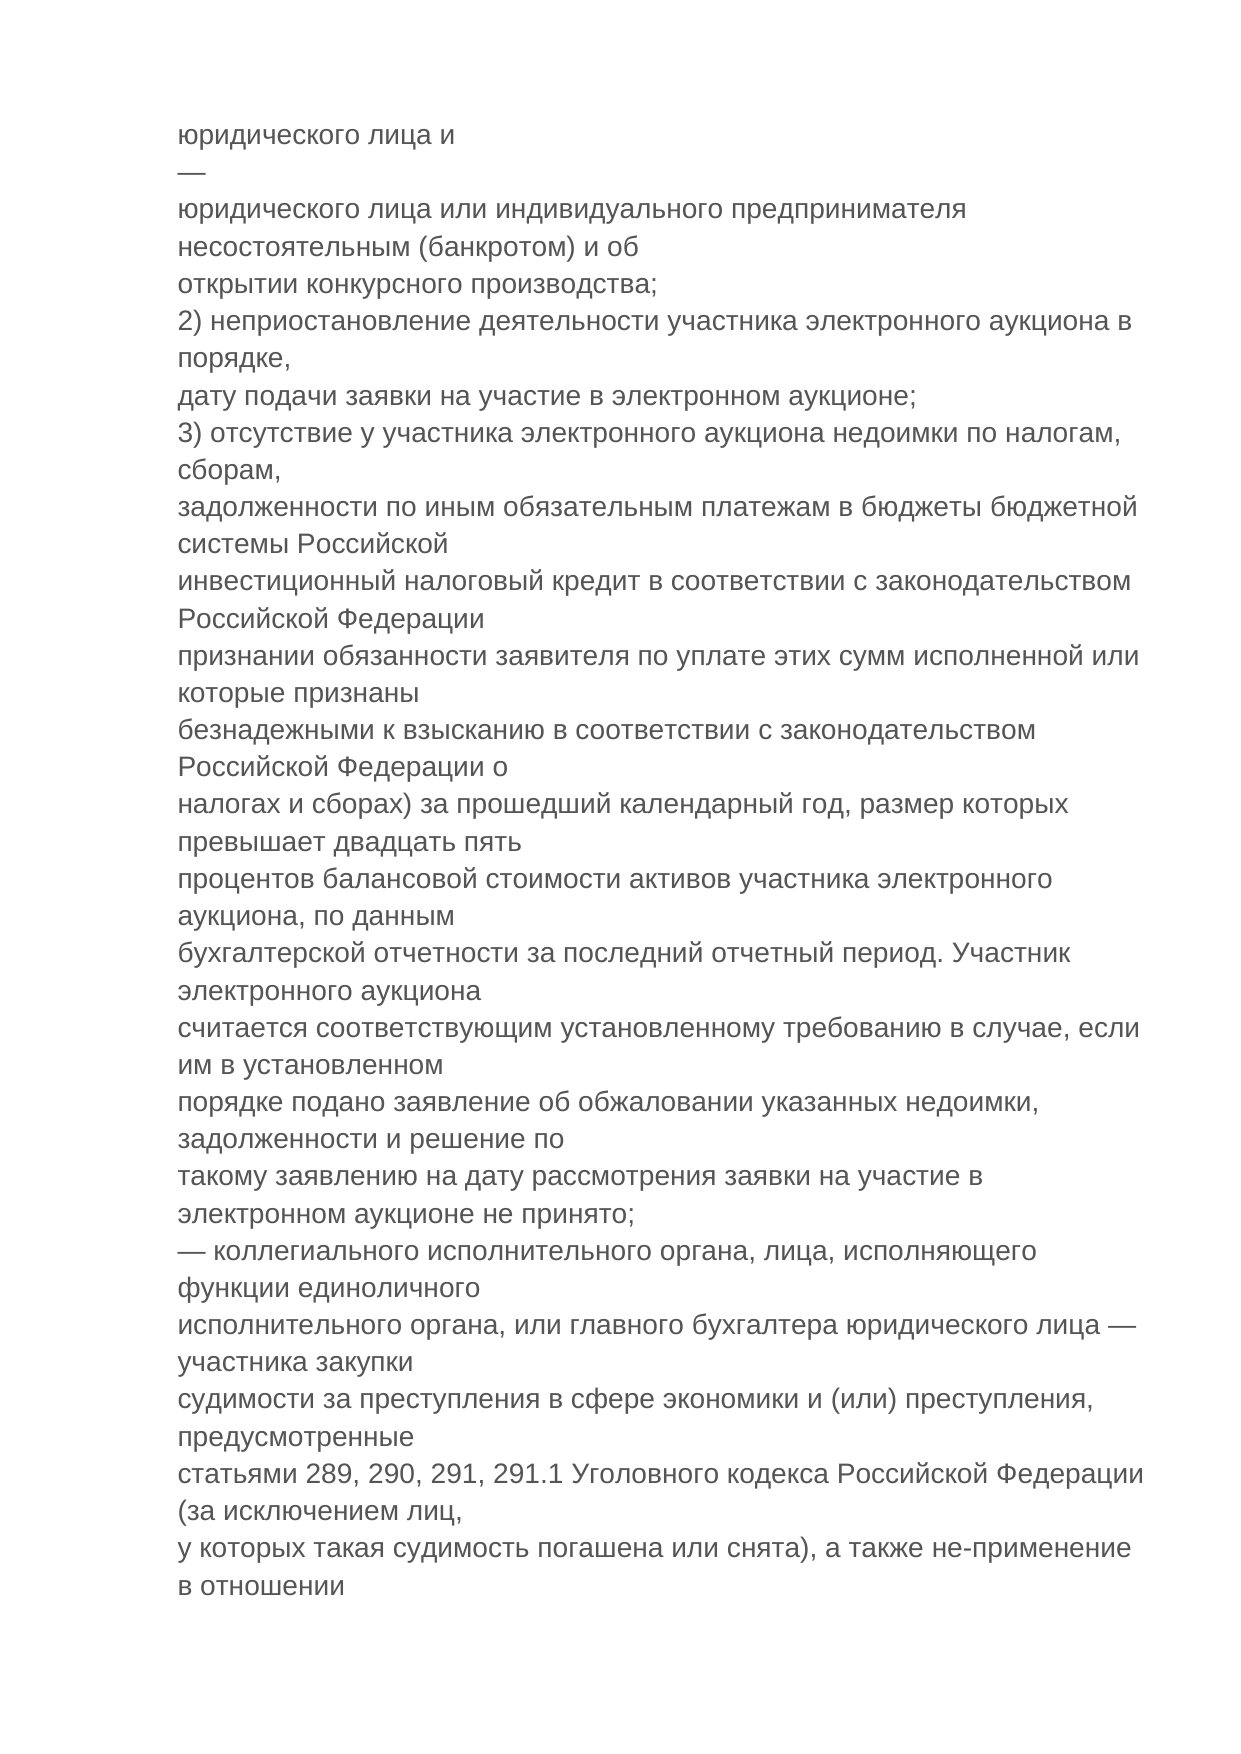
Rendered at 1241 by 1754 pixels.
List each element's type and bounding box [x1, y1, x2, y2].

text [177, 118, 1152, 1601]
